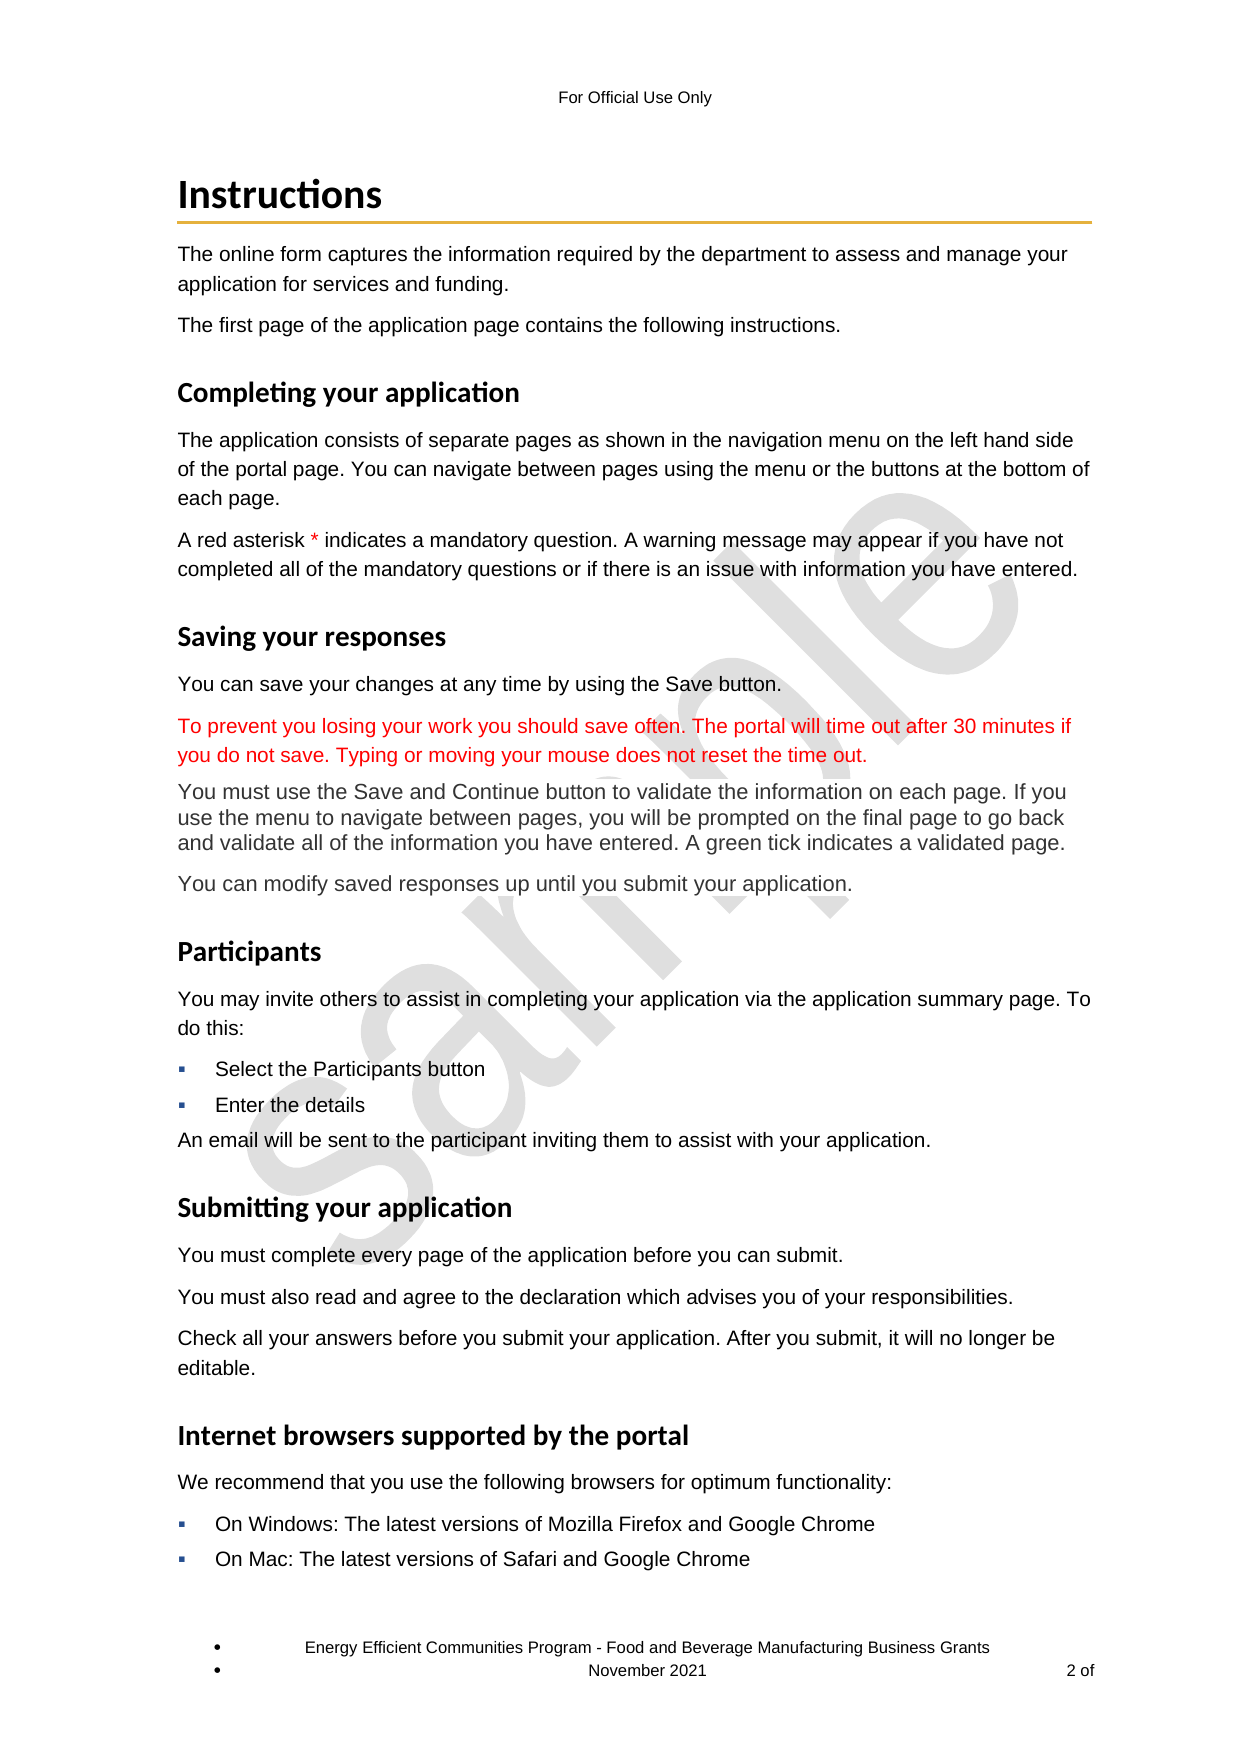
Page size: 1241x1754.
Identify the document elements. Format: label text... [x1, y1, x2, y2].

text You must use the Save and Continue button to validate the information on each page. If you use the menu to navigate between pages, you will be prompted on the final page to go back and validate all of the information you have entered. A green tick indicates a validated page. [177, 779, 1092, 855]
text An email will be sent to the participant inviting them to assist with your application. [177, 1123, 1092, 1152]
text You may invite others to assist in completing your application via the application summary page. To do this: [177, 981, 1092, 1039]
text Check all your answers before you submit your application. After you submit, it will no longer be editable. [177, 1321, 1092, 1379]
text The first page of the application page contains the following instructions. [177, 308, 1092, 337]
text We recommend that you use the following browsers for optimum functionality: [177, 1465, 1092, 1494]
text You can modify saved responses up until you submit your application. [177, 870, 1092, 896]
subtitle Submitting your application [177, 1189, 1092, 1225]
subtitle Saving your responses [177, 618, 1092, 654]
list Select the Participants button [177, 1052, 1092, 1081]
list Enter the details [177, 1087, 1092, 1117]
text You can save your changes at any time by using the Save button. [177, 667, 1092, 696]
subtitle Instructions [177, 168, 1092, 221]
text The application consists of separate pages as shown in the navigation menu on the left hand side of the portal page. You can navigate between pages using the menu or the buttons at the bottom of each page. [177, 423, 1092, 510]
text The online form captures the information required by the department to assess and manage your application for services and funding. [177, 237, 1092, 295]
text You must also read and agree to the declaration which advises you of your responsibilities. [177, 1279, 1092, 1308]
subtitle Participants [177, 933, 1092, 969]
list On Mac: The latest versions of Safari and Google Chrome [177, 1542, 1092, 1571]
list On Windows: The latest versions of Mozilla Firefox and Google Chrome [177, 1507, 1092, 1536]
text A red asterisk * indicates a mandatory question. A warning message may appear if you have not completed all of the mandatory questions or if there is an issue with information you have entered. [177, 523, 1092, 581]
subtitle Completing your application [177, 374, 1092, 410]
text You must complete every page of the application before you can submit. [177, 1238, 1092, 1267]
subtitle Internet browsers supported by the portal [177, 1417, 1092, 1452]
text To prevent you losing your work you should save often. The portal will time out after 30 minutes if you do not save. Typing or moving your mouse does not reset the time out. [177, 708, 1092, 767]
